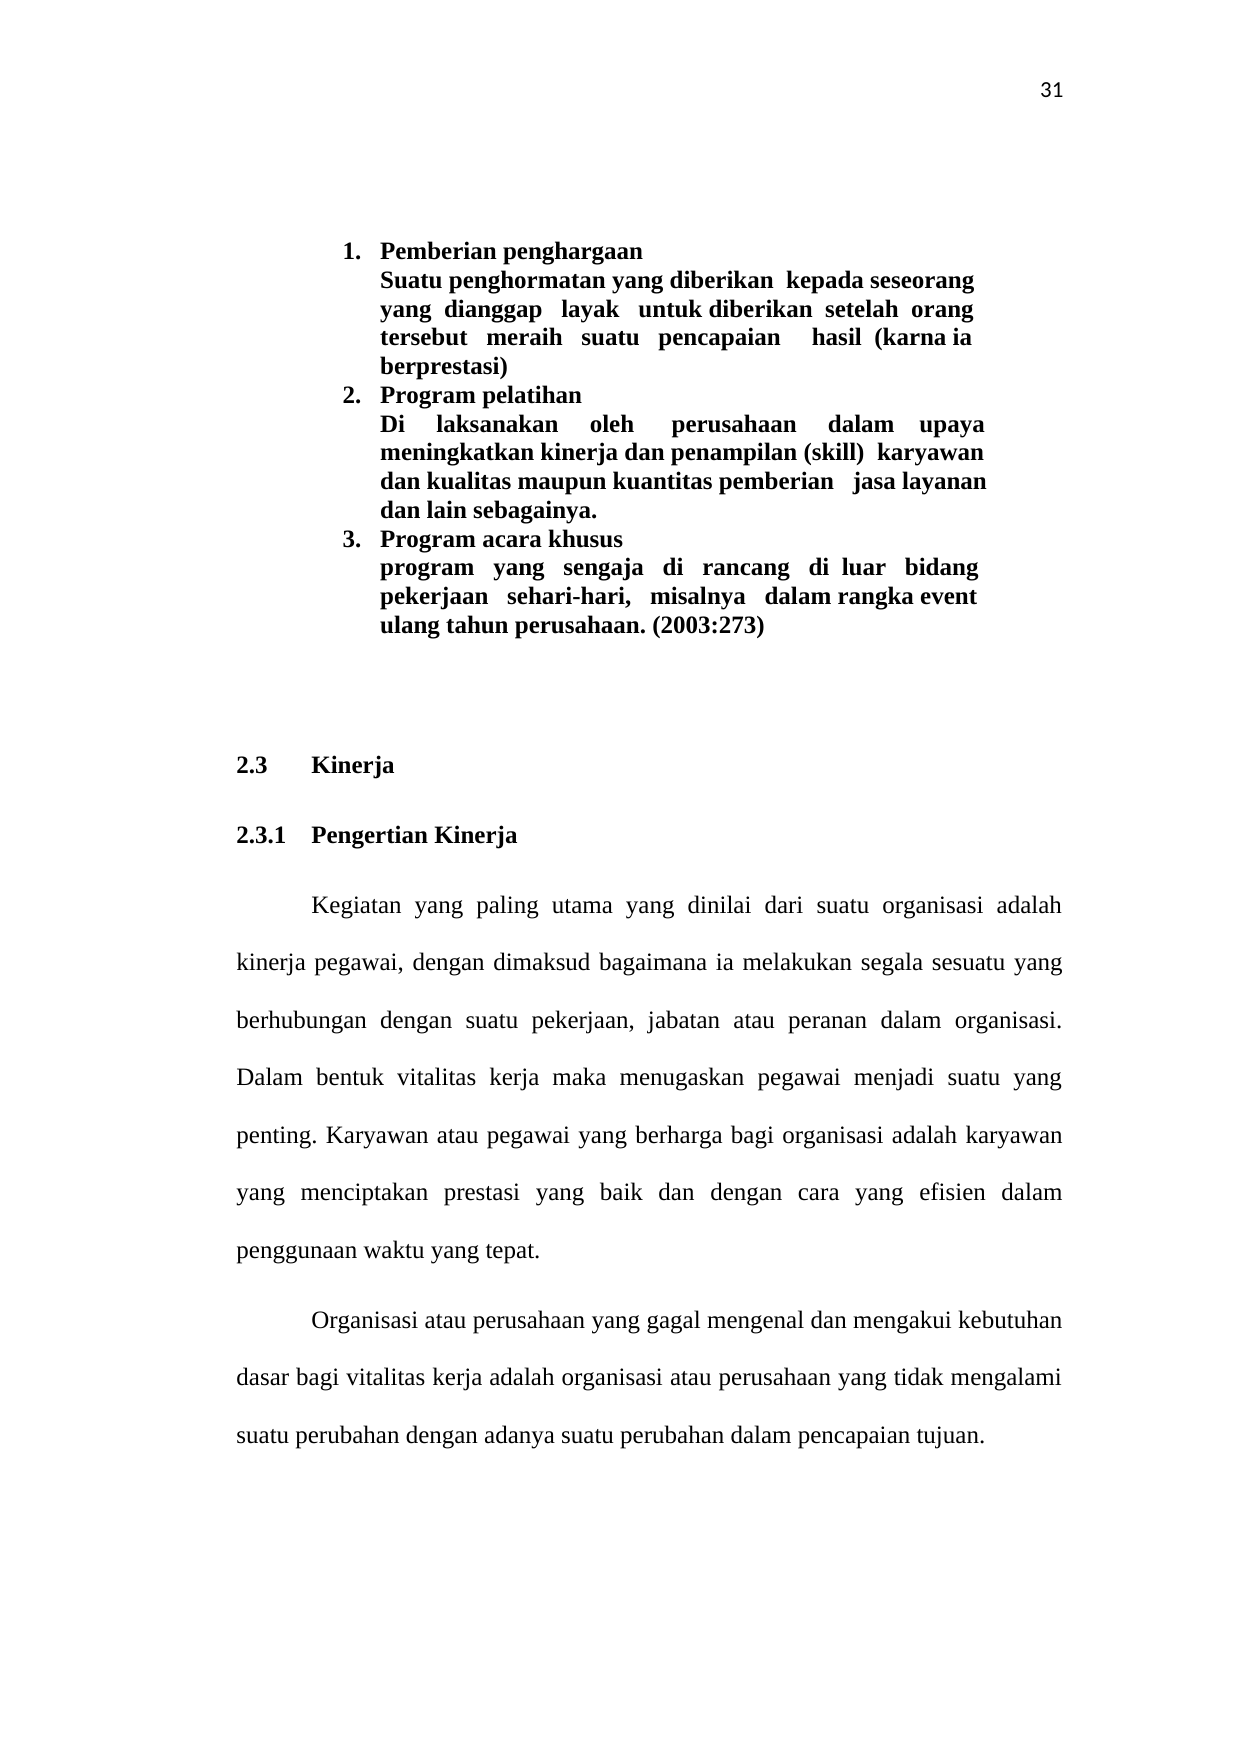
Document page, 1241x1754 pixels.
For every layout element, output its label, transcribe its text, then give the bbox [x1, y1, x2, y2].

list dan lain sebagainya. [380, 495, 1063, 524]
list Program acara khusus [342, 524, 1063, 552]
list yang dianggap layak untuk diberikan setelah orang [380, 294, 1063, 322]
list berprestasi) [380, 351, 1063, 380]
list Suatu penghormatan yang diberikan kepada seseorang [380, 265, 1063, 294]
text Kegiatan yang paling utama yang dinilai dari suatu organisasi adalah kinerja pegawai, dengan dimaksud bagaimana ia melakukan segala sesuatu yang berhubungan dengan suatu pekerjaan, jabatan atau peranan dalam organisasi. Dalam bentuk vitalitas kerja maka menugaskan pegawai menjadi suatu yang penting. Karyawan atau pegawai yang berharga bagi organisasi adalah karyawan yang menciptakan prestasi yang baik dan dengan cara yang efisien dalam penggunaan waktu yang tepat. [236, 890, 1063, 1264]
text Organisasi atau perusahaan yang gagal mengenal dan mengakui kebutuhan dasar bagi vitalitas kerja adalah organisasi atau perusahaan yang tidak mengalami suatu perubahan dengan adanya suatu perubahan dalam pencapaian tujuan. [236, 1305, 1063, 1449]
list program yang sengaja di rancang di luar bidang [380, 552, 1063, 581]
text 2.3.1 Pengertian Kinerja [236, 820, 1063, 849]
list meningkatkan kinerja dan penampilan (skill) karyawan [380, 437, 1063, 466]
list tersebut meraih suatu pencapaian hasil (karna ia [380, 322, 1063, 351]
list Pemberian penghargaan [342, 236, 1063, 265]
list dan kualitas maupun kuantitas pemberian jasa layanan [380, 466, 1063, 495]
list pekerjaan sehari-hari, misalnya dalam rangka event [380, 581, 1063, 610]
text 2.3 Kinerja [236, 750, 1063, 779]
list ulang tahun perusahaan. (2003:273) [380, 610, 1063, 639]
list Di laksanakan oleh perusahaan dalam upaya [380, 409, 1063, 437]
list Program pelatihan [342, 380, 1063, 409]
